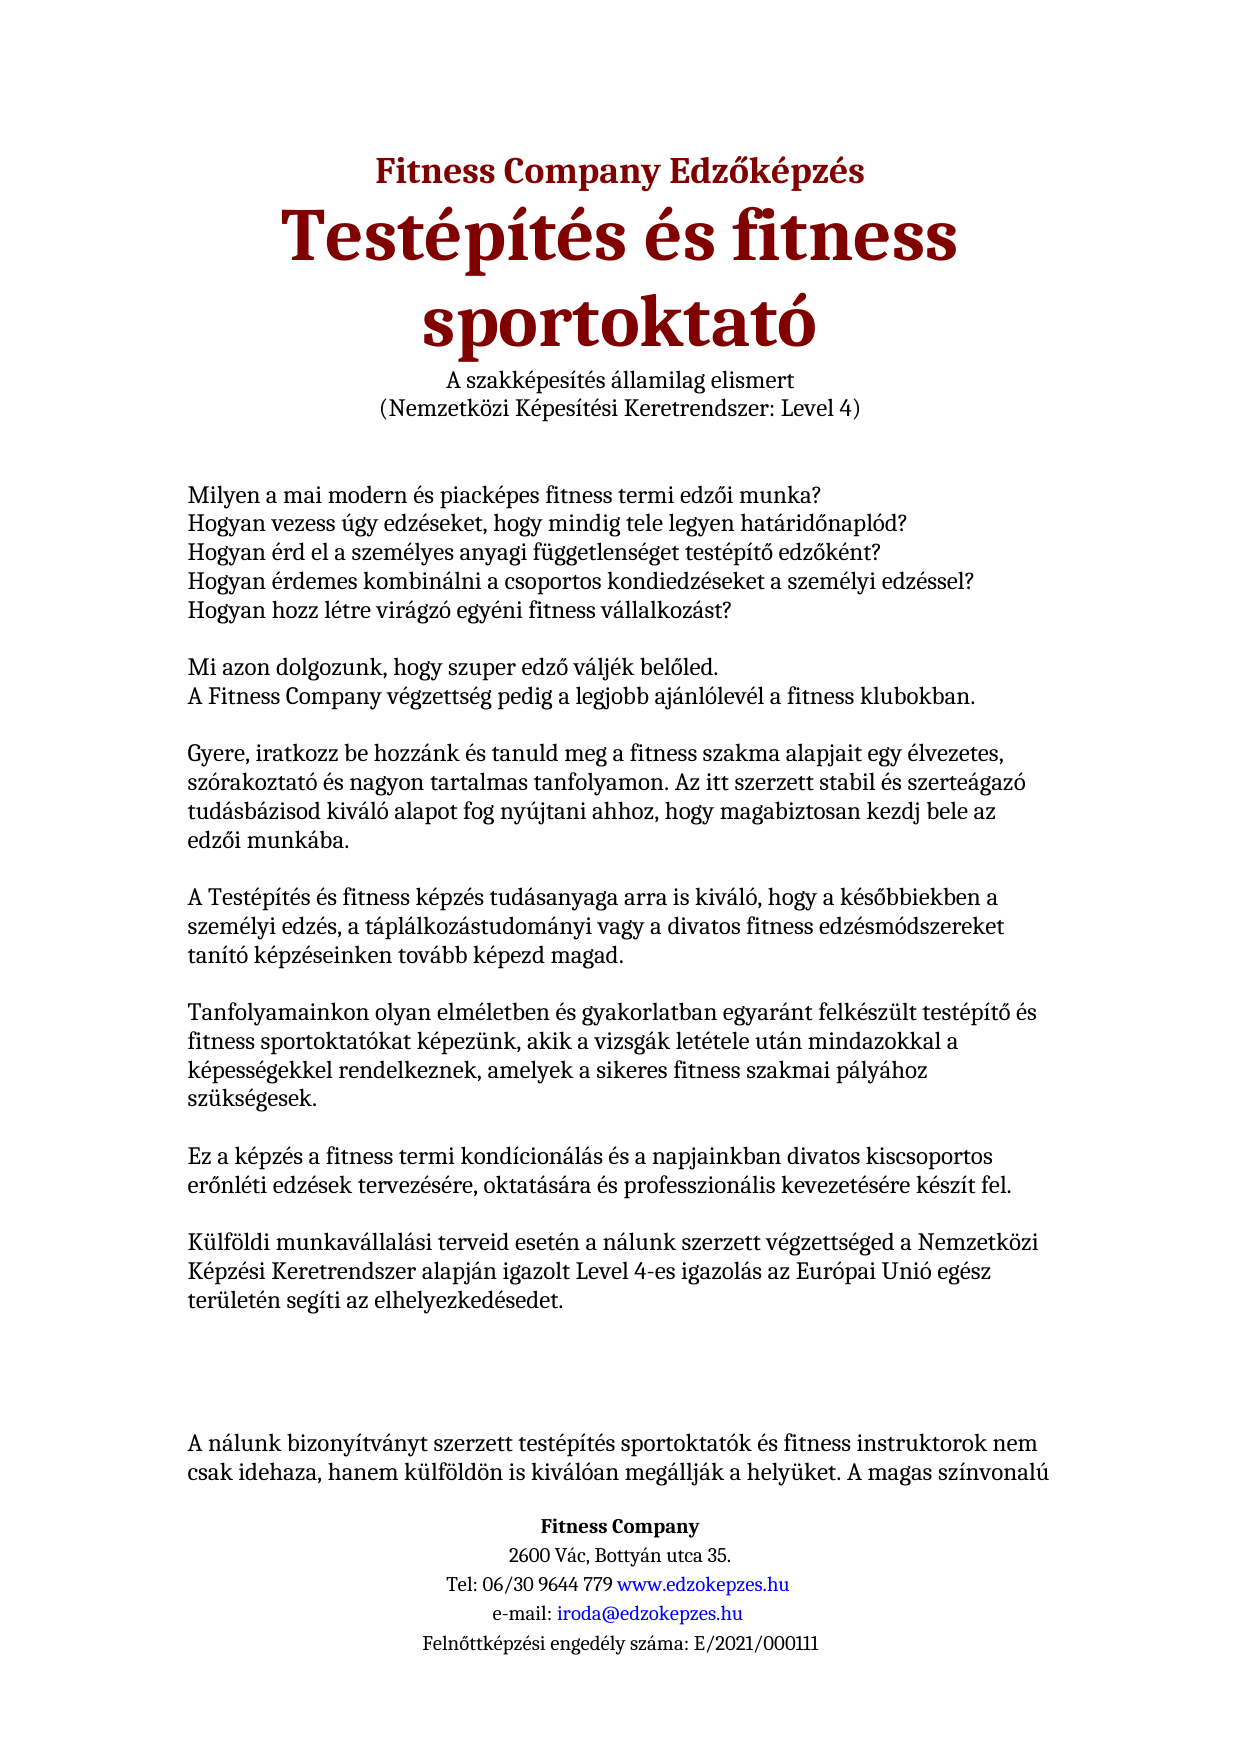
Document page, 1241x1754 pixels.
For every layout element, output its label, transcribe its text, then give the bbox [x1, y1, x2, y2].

text Külföldi munkavállalási terveid esetén a nálunk szerzett végzettséged a Nemzetközi Képzési Keretrendszer alapján igazolt Level 4-es igazolás az Európai Unió egész területén segíti az elhelyezkedésedet. [187, 1199, 1053, 1401]
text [187, 1429, 1053, 1487]
text Ez a képzés a fitness termi kondícionálás és a napjainkban divatos kiscsoportos erőnléti edzések tervezésére, oktatására és professzionális kevezetésére készít fel. [187, 1142, 1053, 1199]
text Milyen a mai modern és piacképes fitness termi edzői munka? [187, 452, 1053, 509]
text Hogyan vezess úgy edzéseket, hogy mindig tele legyen határidőnaplód? [187, 509, 1053, 538]
text Hogyan hozz létre virágzó egyéni fitness vállalkozást? Mi azon dolgozunk, hogy szuper edző váljék belőled. [187, 596, 1053, 682]
text Gyere, iratkozz be hozzánk és tanuld meg a fitness szakma alapjait egy élvezetes, szórakoztató és nagyon tartalmas tanfolyamon. Az itt szerzett stabil és szerteágazó tudásbázisod kiváló alapot fog nyújtani ahhoz, hogy magabiztosan kezdj bele az edzői munkába. A Testépítés és fitness képzés tudásanyaga arra is kiváló, hogy a későbbiekben a személyi edzés, a táplálkozástudományi vagy a divatos fitness edzésmódszereket tanító képzéseinken tovább képezd magad. Tanfolyamainkon olyan elméletben és gyakorlatban egyaránt felkészült testépítő és fitness sportoktatókat képezünk, akik a vizsgák letétele után mindazokkal a képességekkel rendelkeznek, amelyek a sikeres fitness szakmai pályához szükségesek. [187, 711, 1053, 1113]
text A Fitness Company végzettség pedig a legjobb ajánlólevél a fitness klubokban. [187, 682, 1053, 711]
text (Nemzetközi Képesítési Keretrendszer: Level 4) [187, 394, 1053, 423]
text Fitness Company Edzőképzés Testépítés és fitness sportoktató A szakképesítés államilag elismert [187, 150, 1053, 394]
text Hogyan érd el a személyes anyagi függetlenséget testépítő edzőként? [187, 538, 1053, 567]
text Hogyan érdemes kombinálni a csoportos kondiedzéseket a személyi edzéssel? [187, 567, 1053, 596]
